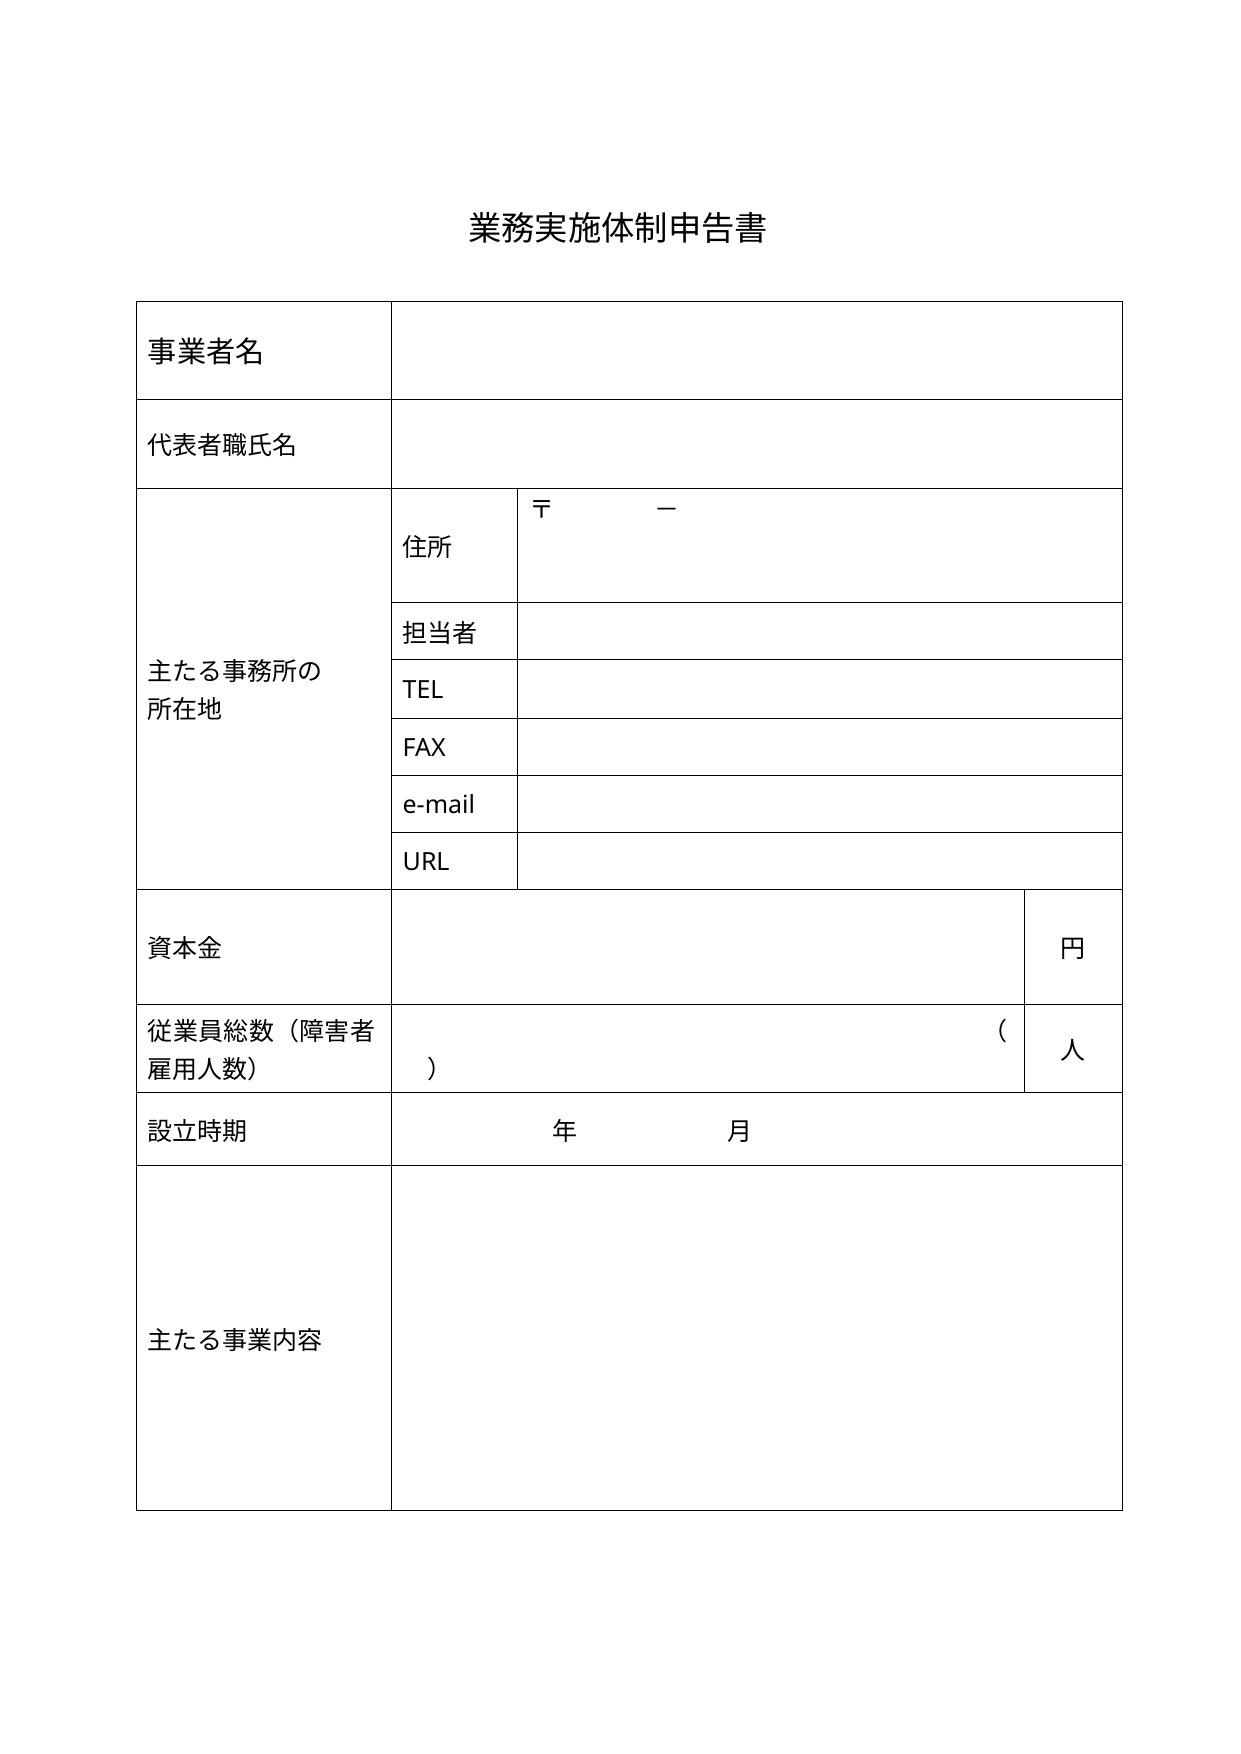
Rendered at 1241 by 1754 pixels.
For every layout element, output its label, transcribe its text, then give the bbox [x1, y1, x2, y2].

table_cell [392, 890, 1024, 1004]
table_header 事業者名 [137, 302, 391, 399]
table_cell [392, 400, 1122, 488]
table_cell [392, 1166, 1122, 1510]
table_cell [518, 833, 1122, 889]
table_cell 代表者職氏名 [137, 400, 391, 488]
table_header [392, 302, 1122, 399]
table_cell 住所 [392, 489, 517, 602]
table_cell 主たる事業内容 [137, 1166, 391, 1510]
table_cell URL [392, 833, 517, 889]
table_cell e-mail [392, 776, 517, 832]
table_cell 主たる事務所の 所在地 [137, 489, 391, 889]
table_cell 人 [1025, 1005, 1122, 1092]
table_cell [518, 776, 1122, 832]
table_cell （ ） [392, 1005, 1024, 1092]
table_cell [518, 719, 1122, 775]
table_cell 担当者 [392, 603, 517, 659]
table_cell 設立時期 [137, 1093, 391, 1165]
table_cell 資本金 [137, 890, 391, 1004]
table_cell 年 月 [392, 1093, 1122, 1165]
text 業務実施体制申告書 [136, 188, 1100, 263]
table_cell [518, 603, 1122, 659]
table_cell [518, 660, 1122, 718]
table_cell 従業員総数（障害者雇用人数） [137, 1005, 391, 1092]
table_cell TEL [392, 660, 517, 718]
table_cell 円 [1025, 890, 1122, 1004]
table_cell 〒 － [518, 489, 1122, 602]
table_cell FAX [392, 719, 517, 775]
